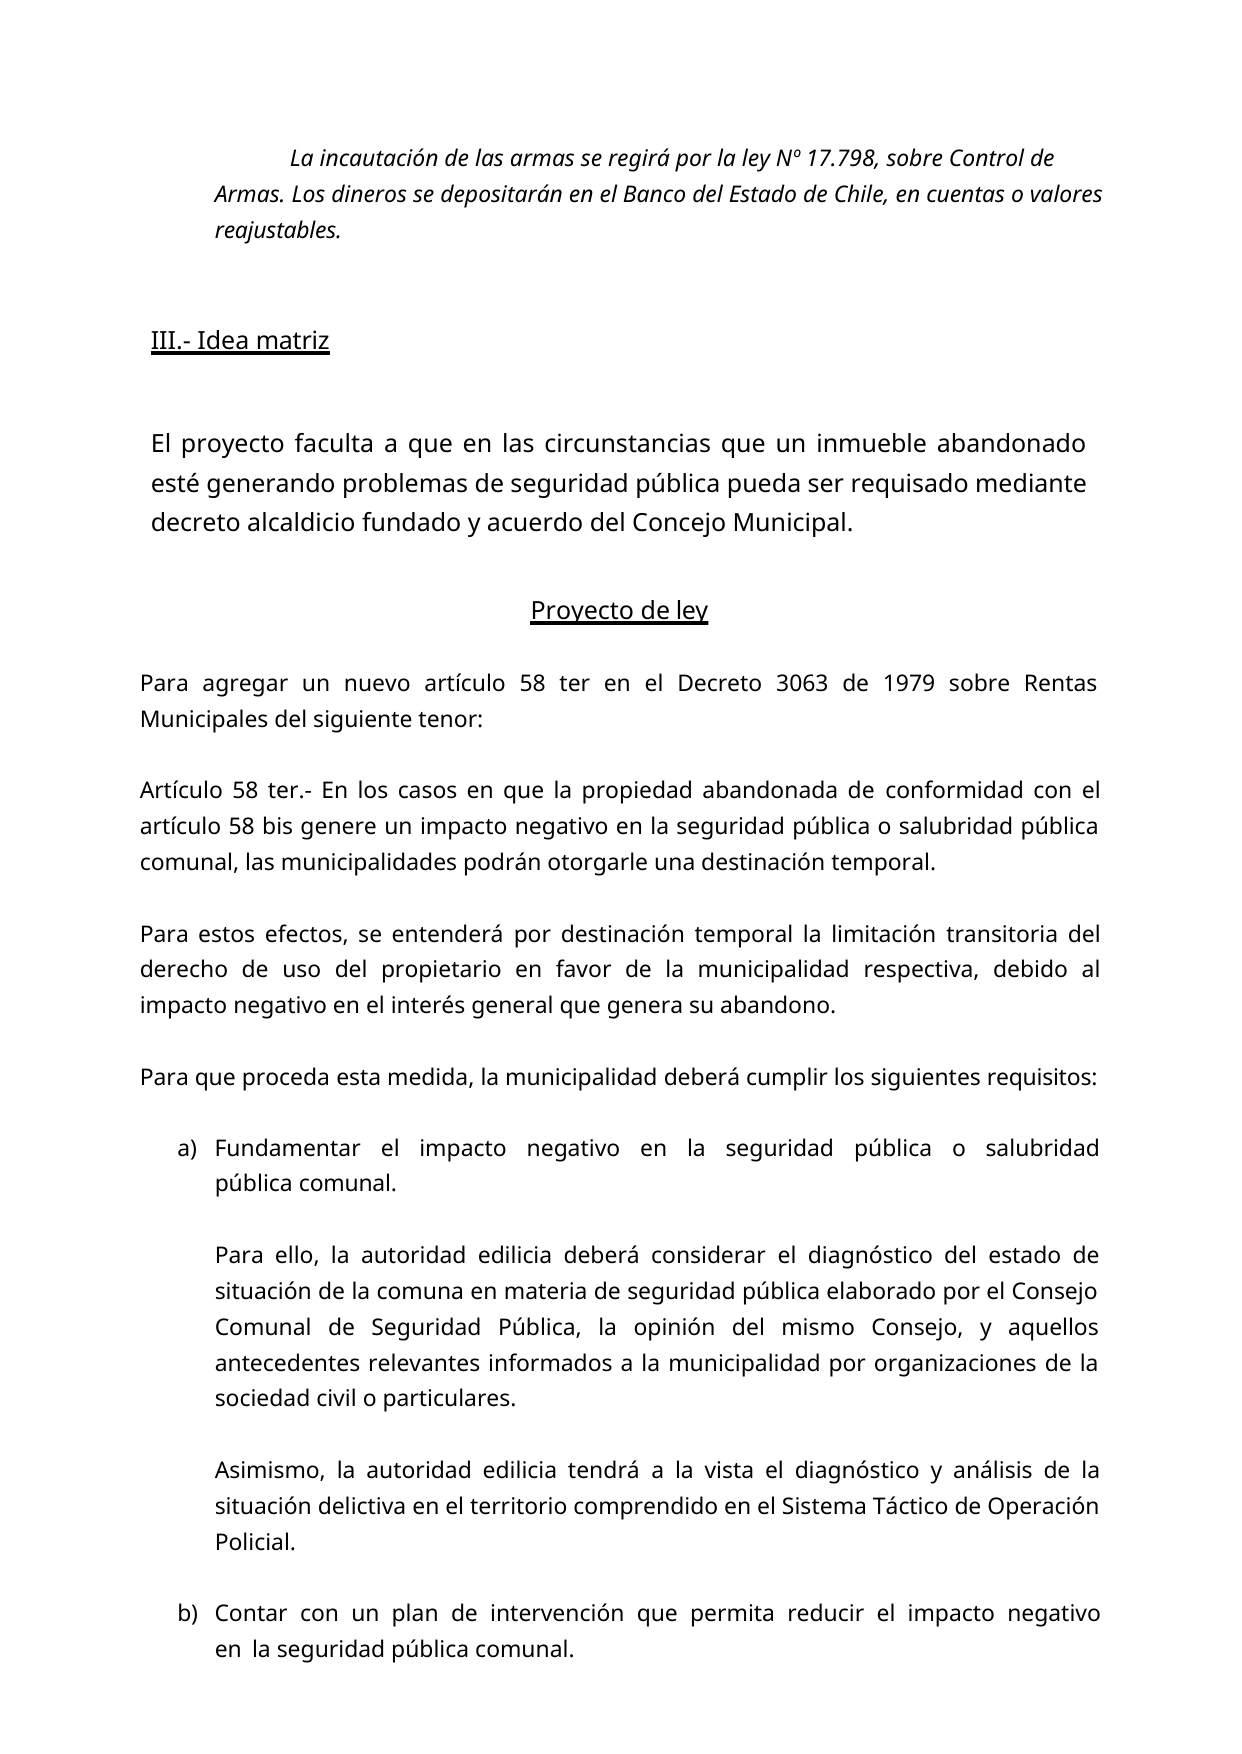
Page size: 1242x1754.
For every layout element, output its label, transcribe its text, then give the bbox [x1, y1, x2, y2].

list Fundamentar el impacto negativo en la seguridad pública o salubridad pública comunal. [177, 1131, 1100, 1199]
text Para ello, la autoridad edilicia deberá considerar el diagnóstico del estado de situación de la comuna en materia de seguridad pública elaborado por el Consejo Comunal de Seguridad Pública, la opinión del mismo Consejo, y aquellos antecedentes relevantes informados a la municipalidad por organizaciones de la sociedad civil o particulares. [214, 1239, 1099, 1414]
text III.- Idea matriz [151, 322, 1112, 356]
text Artículo 58 ter.- En los casos en que la propiedad abandonada de conformidad con el artículo 58 bis genere un impacto negativo en la seguridad pública o salubridad pública comunal, las municipalidades podrán otorgarle una destinación temporal. [139, 774, 1101, 877]
text Para agregar un nuevo artículo 58 ter en el Decreto 3063 de 1979 sobre Rentas Municipales del siguiente tenor: [139, 667, 1099, 734]
text Para que proceda esta medida, la municipalidad deberá cumplir los siguientes requisitos: [139, 1061, 1112, 1092]
text La incautación de las armas se regirá por la ley Nº 17.798, sobre Control de Armas. Los dineros se depositarán en el Banco del Estado de Chile, en cuentas o valores reajustables. [214, 142, 1108, 245]
text Proyecto de ley [129, 593, 1110, 627]
list Contar con un plan de intervención que permita reducir el impacto negativo en la seguridad pública comunal. [177, 1597, 1101, 1664]
subtitle El proyecto faculta a que en las circunstancias que un inmueble abandonado esté generando problemas de seguridad pública pueda ser requisado mediante decreto alcaldicio fundado y acuerdo del Concejo Municipal. [151, 426, 1088, 538]
text Asimismo, la autoridad edilicia tendrá a la vista el diagnóstico y análisis de la situación delictiva en el territorio comprendido en el Sistema Táctico de Operación Policial. [214, 1454, 1100, 1557]
text Para estos efectos, se entenderá por destinación temporal la limitación transitoria del derecho de uso del propietario en favor de la municipalidad respectiva, debido al impacto negativo en el interés general que genera su abandono. [139, 917, 1101, 1021]
